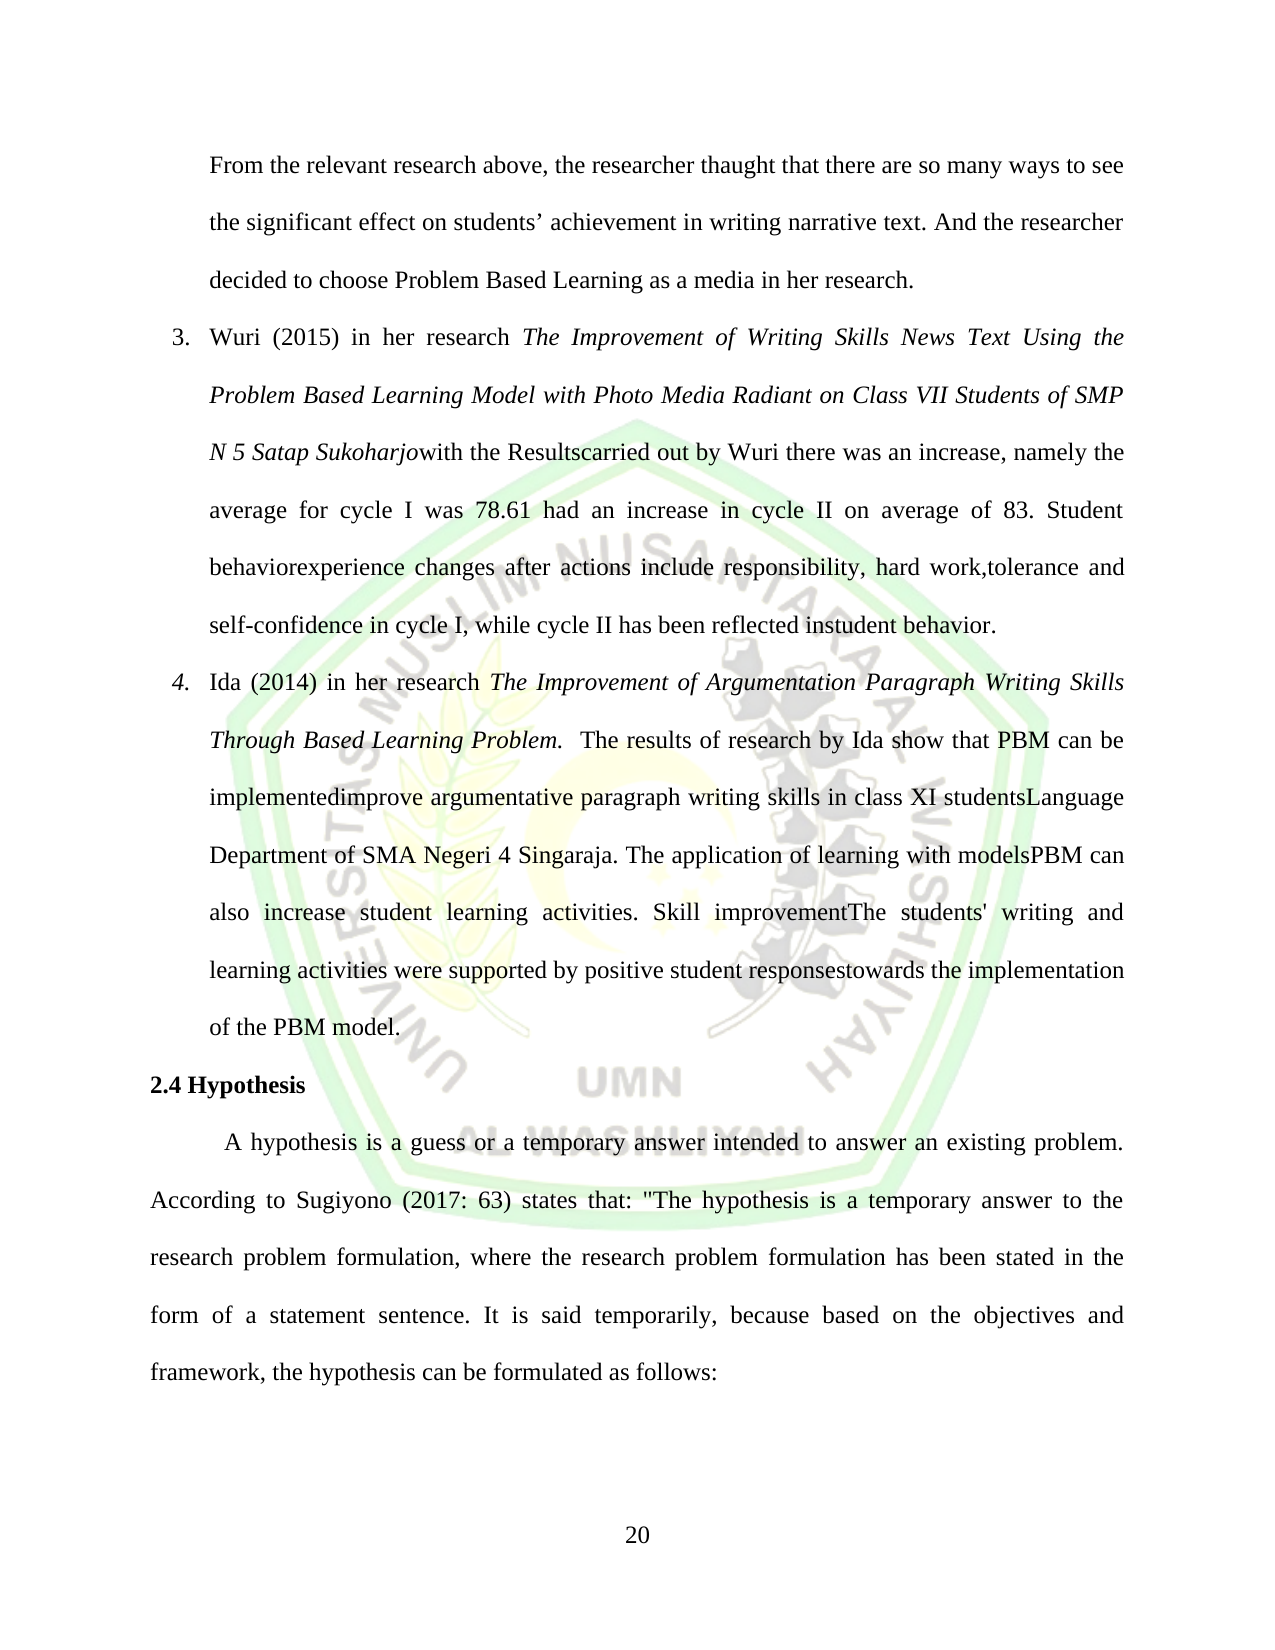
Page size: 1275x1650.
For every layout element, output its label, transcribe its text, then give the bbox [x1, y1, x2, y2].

list Ida (2014) in her research The Improvement of Argumentation Paragraph Writing Skills Through Based Learning Problem. The results of research by Ida show that PBM can be implementedimprove argumentative paragraph writing skills in class XI studentsLanguage Department of SMA Negeri 4 Singaraja. The application of learning with modelsPBM can also increase student learning activities. Skill improvementThe students' writing and learning activities were supported by positive student responsestowards the implementation of the PBM model. [172, 667, 1125, 1041]
list Wuri (2015) in her research The Improvement of Writing Skills News Text Using the Problem Based Learning Model with Photo Media Radiant on Class VII Students of SMP N 5 Satap Sukoharjowith the Resultscarried out by Wuri there was an increase, namely the average for cycle I was 78.61 had an increase in cycle II on average of 83. Student behaviorexperience changes after actions include responsibility, hard work,tolerance and self-confidence in cycle I, while cycle II has been reflected instudent behavior. [172, 322, 1125, 639]
text A hypothesis is a guess or a temporary answer intended to answer an existing problem. According to Sugiyono (2017: 63) states that: "The hypothesis is a temporary answer to the research problem formulation, where the research problem formulation has been stated in the form of a statement sentence. It is said temporarily, because based on the objectives and framework, the hypothesis can be formulated as follows: [150, 1127, 1125, 1386]
subtitle 2.4 Hypothesis [150, 1070, 1125, 1099]
text From the relevant research above, the researcher thaught that there are so many ways to see the significant effect on students’ achievement in writing narrative text. And the researcher decided to choose Problem Based Learning as a media in her research. [209, 150, 1125, 294]
